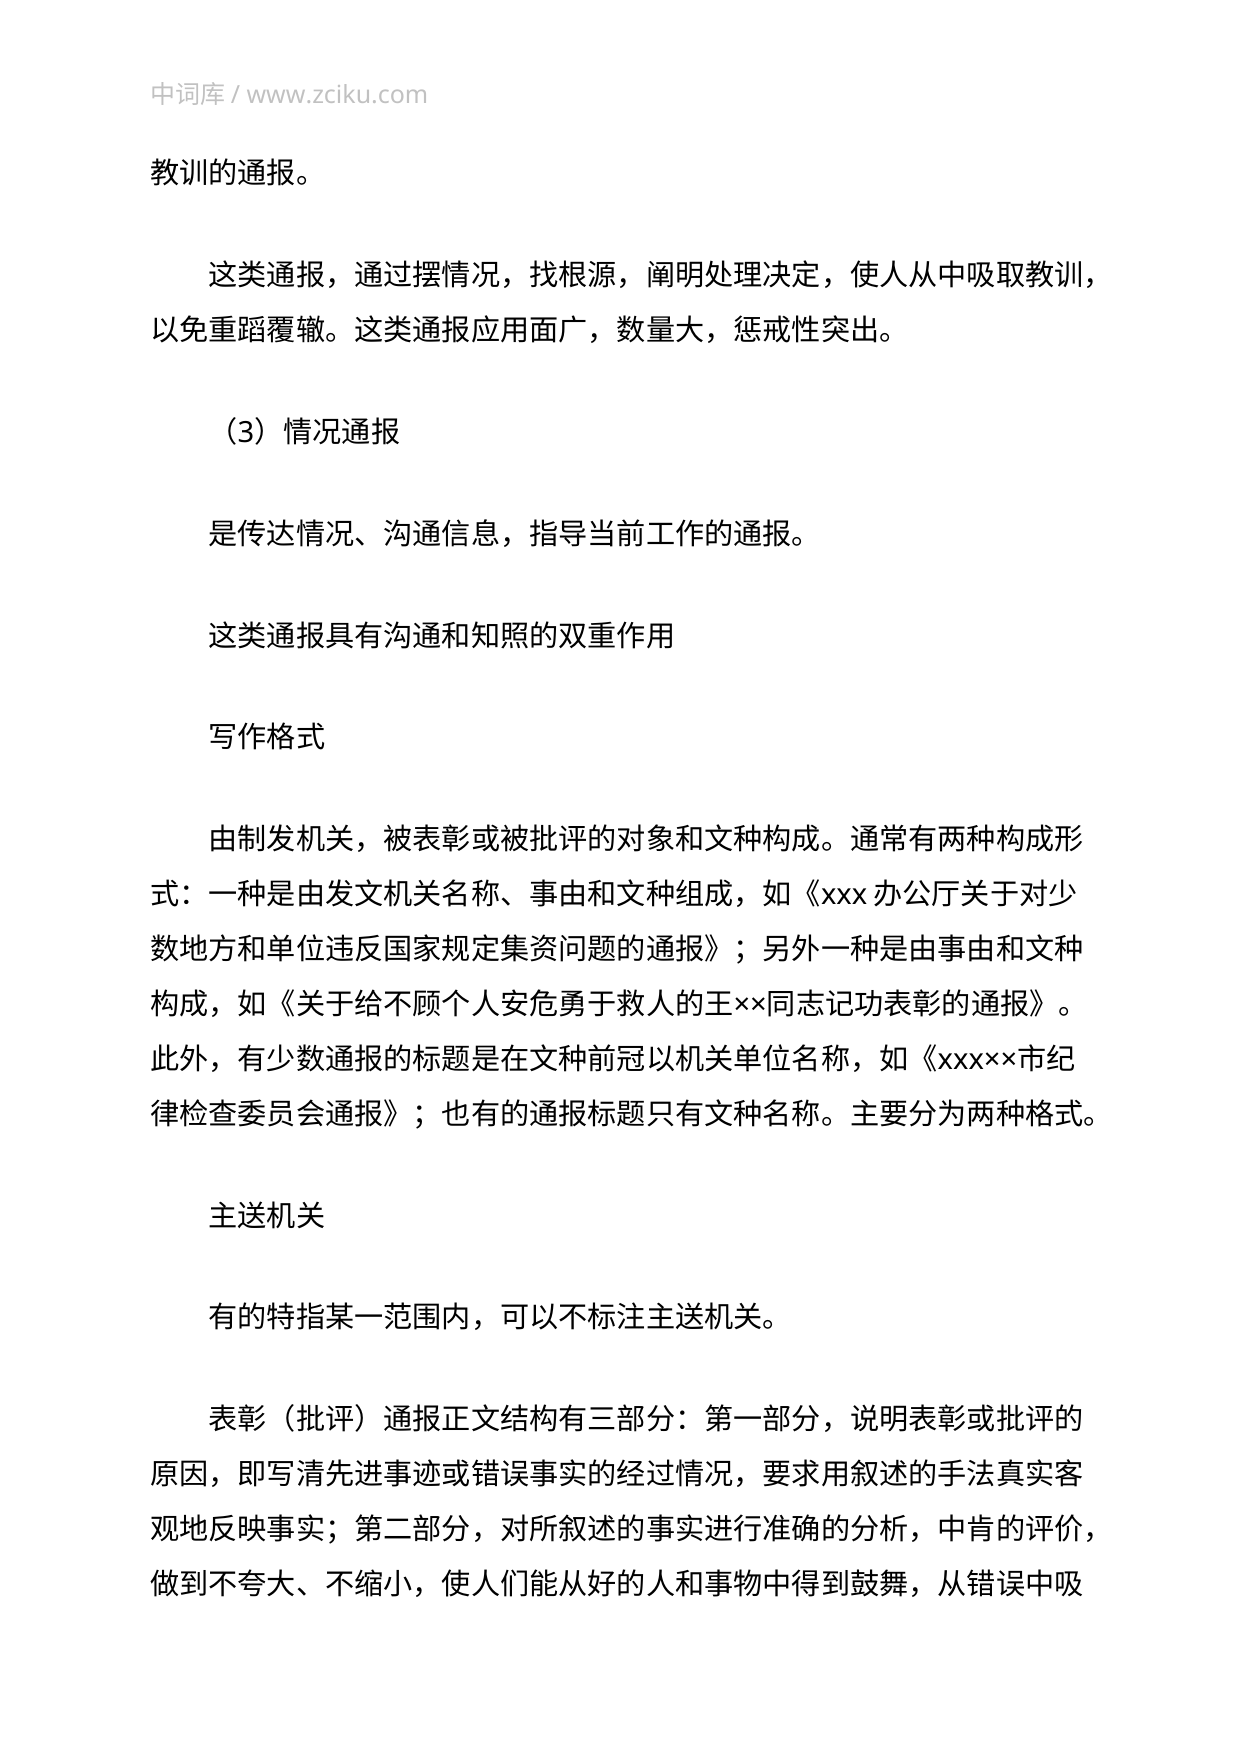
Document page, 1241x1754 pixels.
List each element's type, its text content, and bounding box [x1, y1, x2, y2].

text 是传达情况、沟通信息，指导当前工作的通报。 [150, 510, 1090, 553]
text 由制发机关，被表彰或被批评的对象和文种构成。通常有两种构成形式：一种是由发文机关名称、事由和文种组成，如《xxx办公厅关于对少数地方和单位违反国家规定集资问题的通报》；另外一种是由事由和文种构成，如《关于给不顾个人安危勇于救人的王××同志记功表彰的通报》。此外，有少数通报的标题是在文种前冠以机关单位名称，如《xxx××市纪律检查委员会通报》；也有的通报标题只有文种名称。主要分为两种格式。 [150, 816, 1090, 1133]
text 这类通报，通过摆情况，找根源，阐明处理决定，使人从中吸取教训，以免重蹈覆辙。这类通报应用面广，数量大，惩戒性突出。 [150, 252, 1090, 349]
text 有的特指某一范围内，可以不标注主送机关。 [150, 1294, 1090, 1336]
text （3）情况通报 [150, 408, 1090, 451]
text 主送机关 [150, 1192, 1090, 1234]
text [150, 150, 1090, 192]
text 写作格式 [150, 714, 1090, 756]
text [150, 1396, 1090, 1603]
text 这类通报具有沟通和知照的双重作用 [150, 612, 1090, 654]
